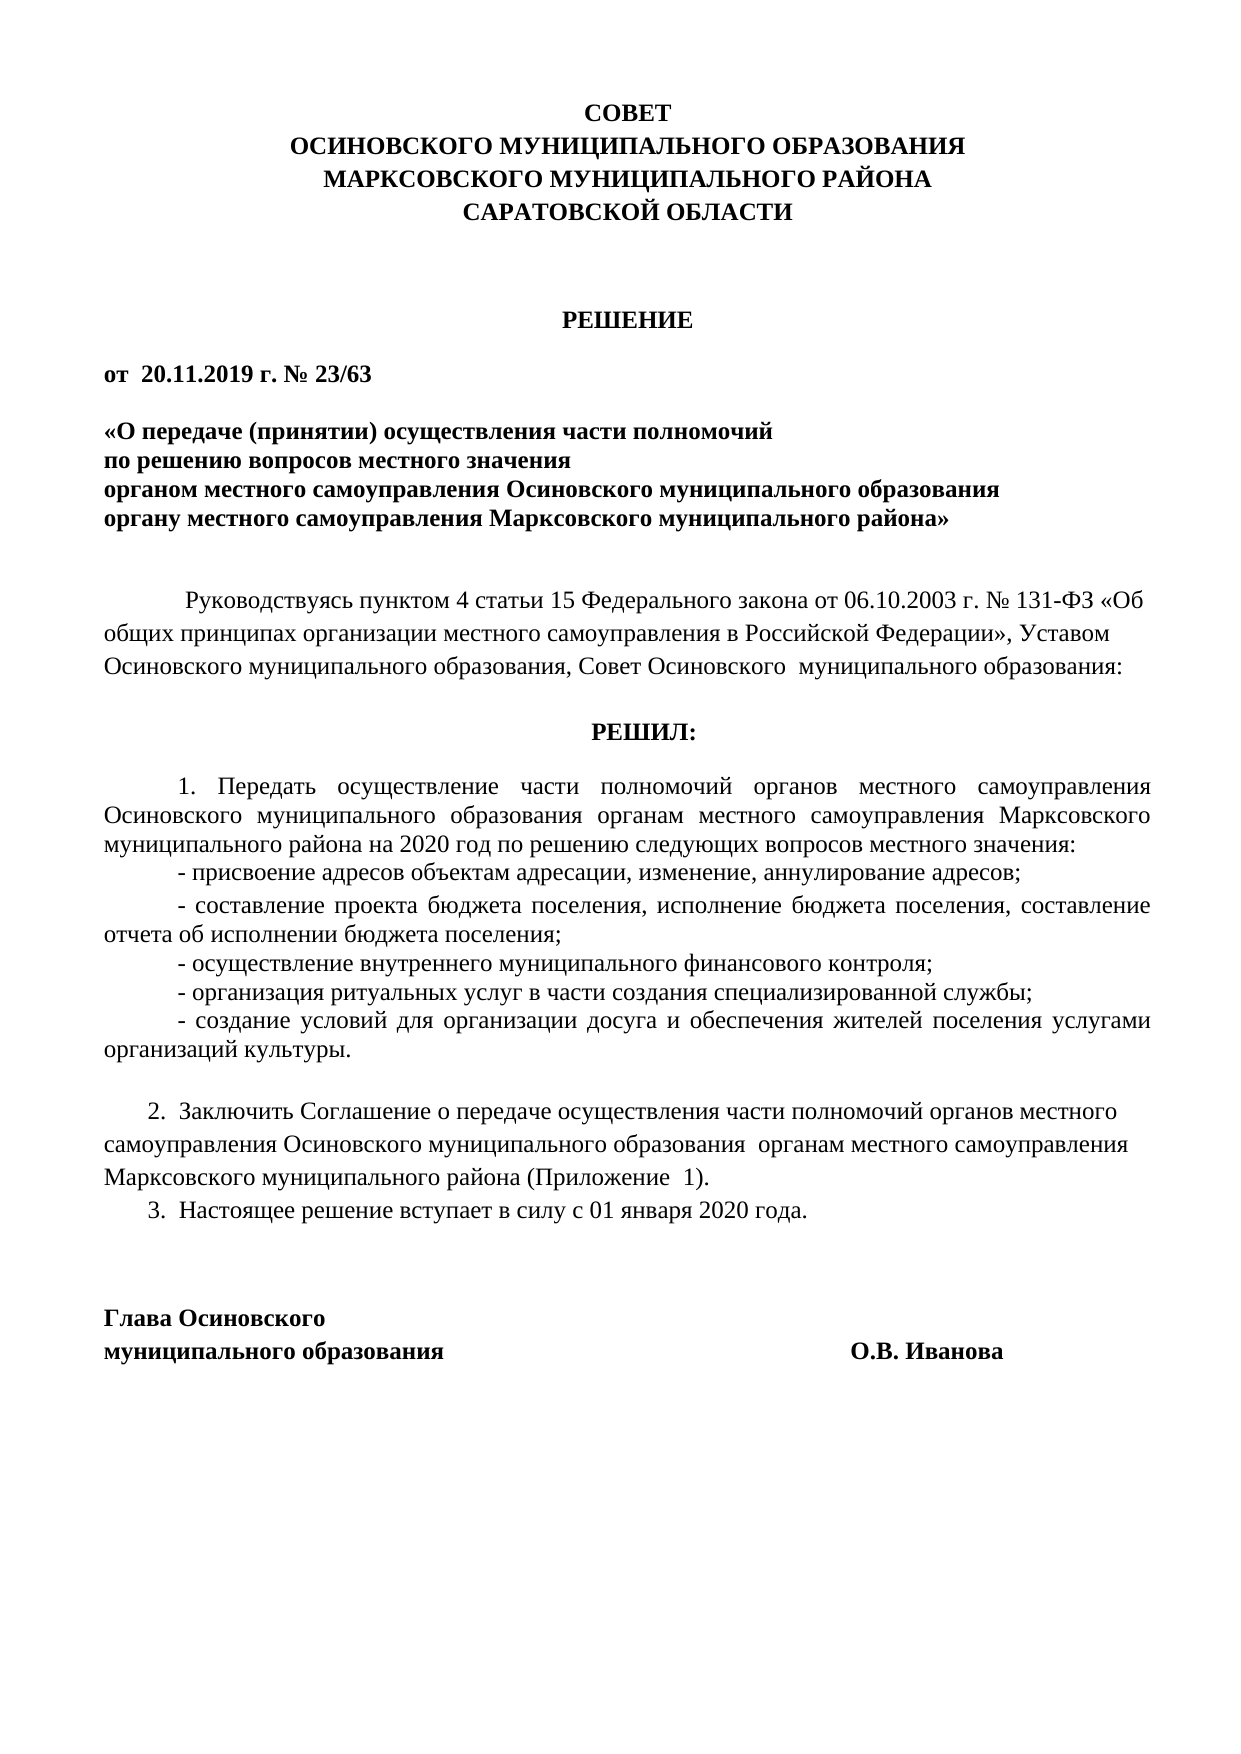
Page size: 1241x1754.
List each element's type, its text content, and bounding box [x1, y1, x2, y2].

text - составление проекта бюджета поселения, исполнение бюджета поселения, составление отчета об исполнении бюджета поселения; [103, 890, 1152, 948]
text 1. Передать осуществление части полномочий органов местного самоуправления Осиновского муниципального образования органам местного самоуправления Марксовского муниципального района на 2020 год по решению следующих вопросов местного значения: [103, 771, 1152, 857]
text - организация ритуальных услуг в части создания специализированной службы; [103, 977, 1152, 1005]
text РЕШЕНИЕ [103, 305, 1152, 334]
text 2. Заключить Соглашение о передаче осуществления части полномочий органов местного самоуправления Осиновского муниципального образования органам местного самоуправления Марксовского муниципального района (Приложение 1). 3. Настоящее решение вступает в силу с 01 января 2020 года. [103, 1063, 1152, 1224]
text от 20.11.2019 г. № 23/63 [103, 359, 1152, 388]
text - осуществление внутреннего муниципального финансового контроля; [103, 948, 1152, 977]
text Руководствуясь пунктом 4 статьи 15 Федерального закона от 06.10.2003 г. № 131-ФЗ «Об общих принципах организации местного самоуправления в Российской Федерации», Уставом Осиновского муниципального образования, Совет Осиновского муниципального образования: РЕШИЛ: [103, 585, 1152, 746]
text - создание условий для организации досуга и обеспечения жителей поселения услугами организаций культуры. [103, 1005, 1152, 1063]
text - присвоение адресов объектам адресации, изменение, аннулирование адресов; [103, 857, 1152, 886]
text Глава Осиновского муниципального образования О.В. Иванова [103, 1303, 1152, 1364]
text «О передаче (принятии) осуществления части полномочий по решению вопросов местного значения органом местного самоуправления Осиновского муниципального образования органу местного самоуправления Марксовского муниципального района» [103, 388, 1152, 531]
text СОВЕТ ОСИНОВСКОГО МУНИЦИПАЛЬНОГО ОБРАЗОВАНИЯ МАРКСОВСКОГО МУНИЦИПАЛЬНОГО РАЙОНА САРАТОВСКОЙ ОБЛАСТИ [103, 98, 1152, 226]
